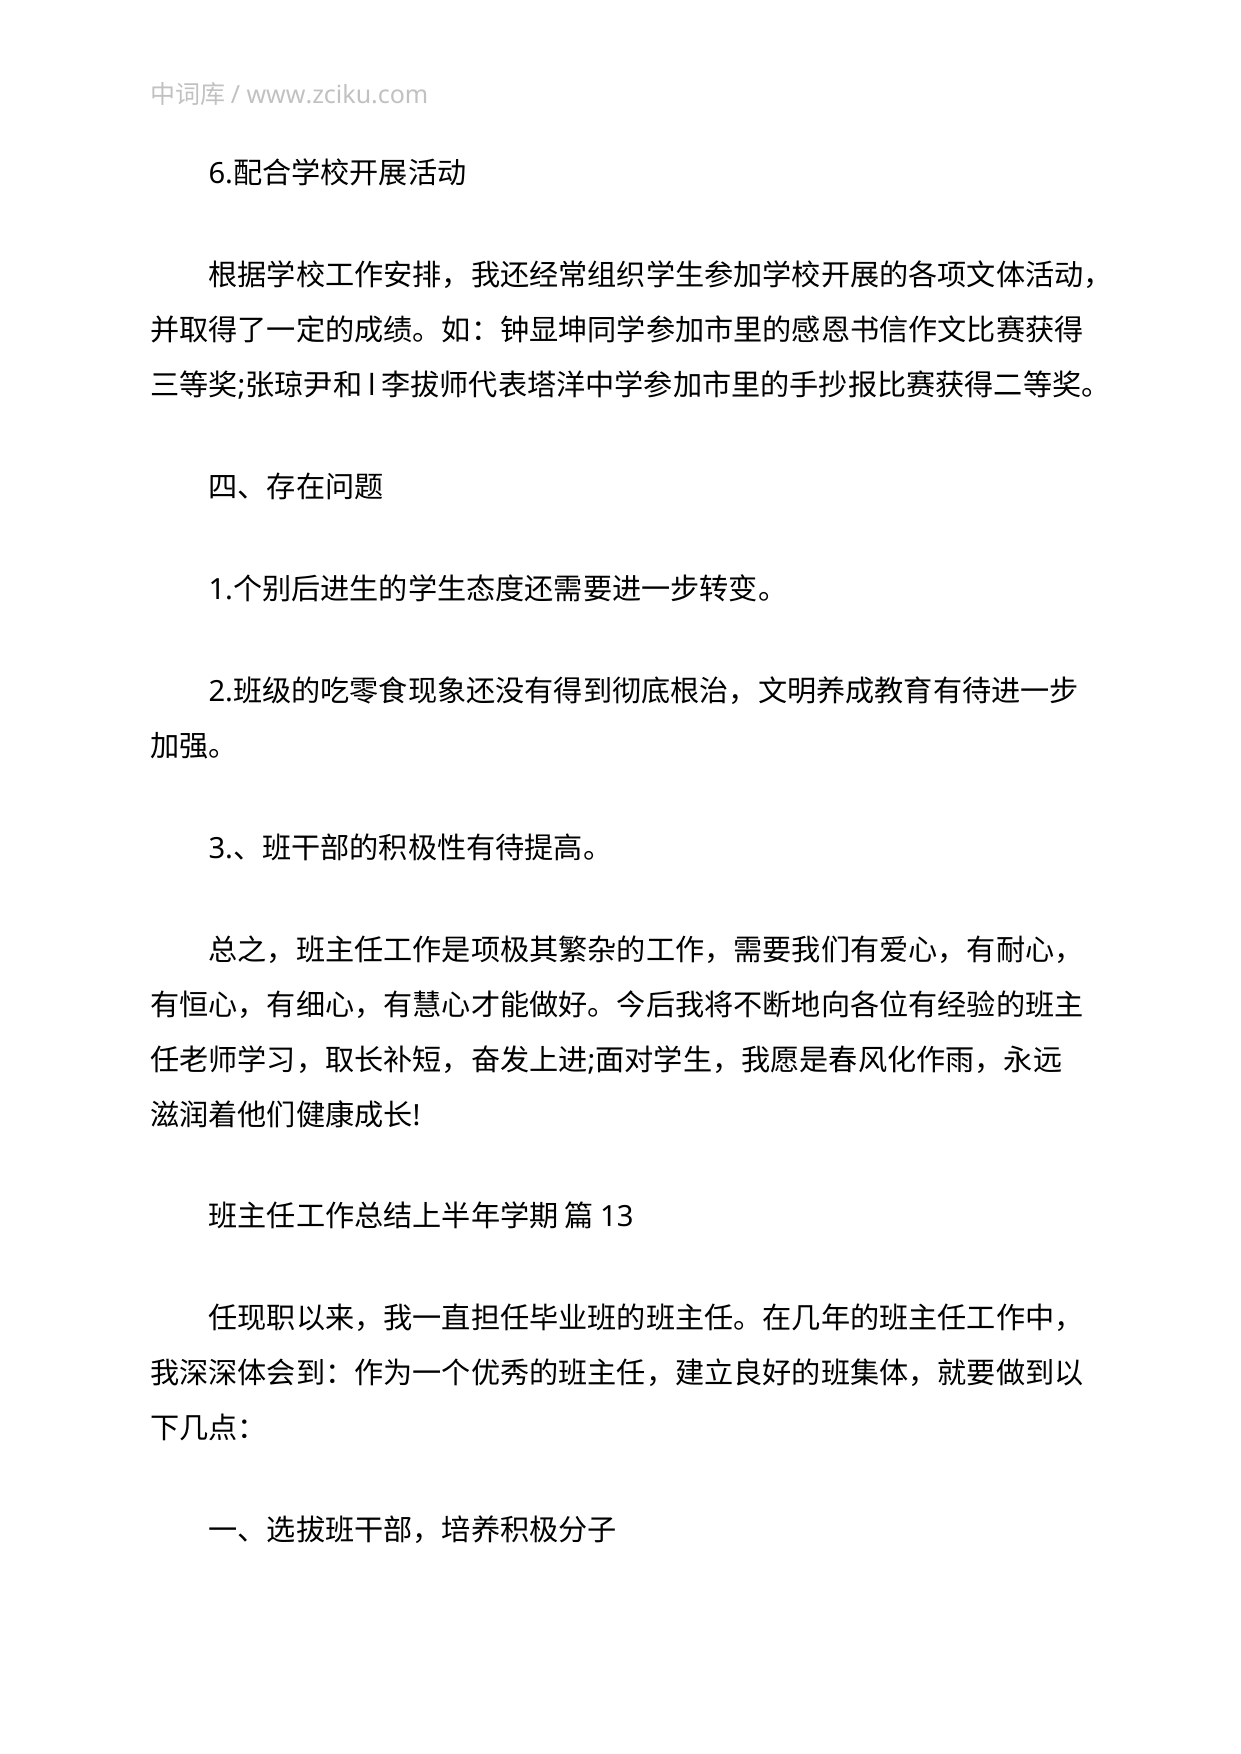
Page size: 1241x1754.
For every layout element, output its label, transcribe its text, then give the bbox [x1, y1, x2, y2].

text 总之，班主任工作是项极其繁杂的工作，需要我们有爱心，有耐心，有恒心，有细心，有慧心才能做好。今后我将不断地向各位有经验的班主任老师学习，取长补短，奋发上进;面对学生，我愿是春风化作雨，永远滋润着他们健康成长! [150, 926, 1090, 1133]
text 一、选拔班干部，培养积极分子 [150, 1507, 1090, 1549]
text 3.、班干部的积极性有待提高。 [150, 824, 1090, 867]
text 根据学校工作安排，我还经常组织学生参加学校开展的各项文体活动，并取得了一定的成绩。如：钟显坤同学参加市里的感恩书信作文比赛获得三等奖;张琼尹和l李拔师代表塔洋中学参加市里的手抄报比赛获得二等奖。 [150, 252, 1090, 404]
text 任现职以来，我一直担任毕业班的班主任。在几年的班主任工作中，我深深体会到：作为一个优秀的班主任，建立良好的班集体，就要做到以下几点： [150, 1295, 1090, 1447]
text 2.班级的吃零食现象还没有得到彻底根治，文明养成教育有待进一步加强。 [150, 667, 1090, 765]
text 四、存在问题 [150, 464, 1090, 506]
text 1.个别后进生的学生态度还需要进一步转变。 [150, 566, 1090, 608]
text 班主任工作总结上半年学期 篇13 [150, 1193, 1090, 1235]
text 6.配合学校开展活动 [150, 150, 1090, 192]
